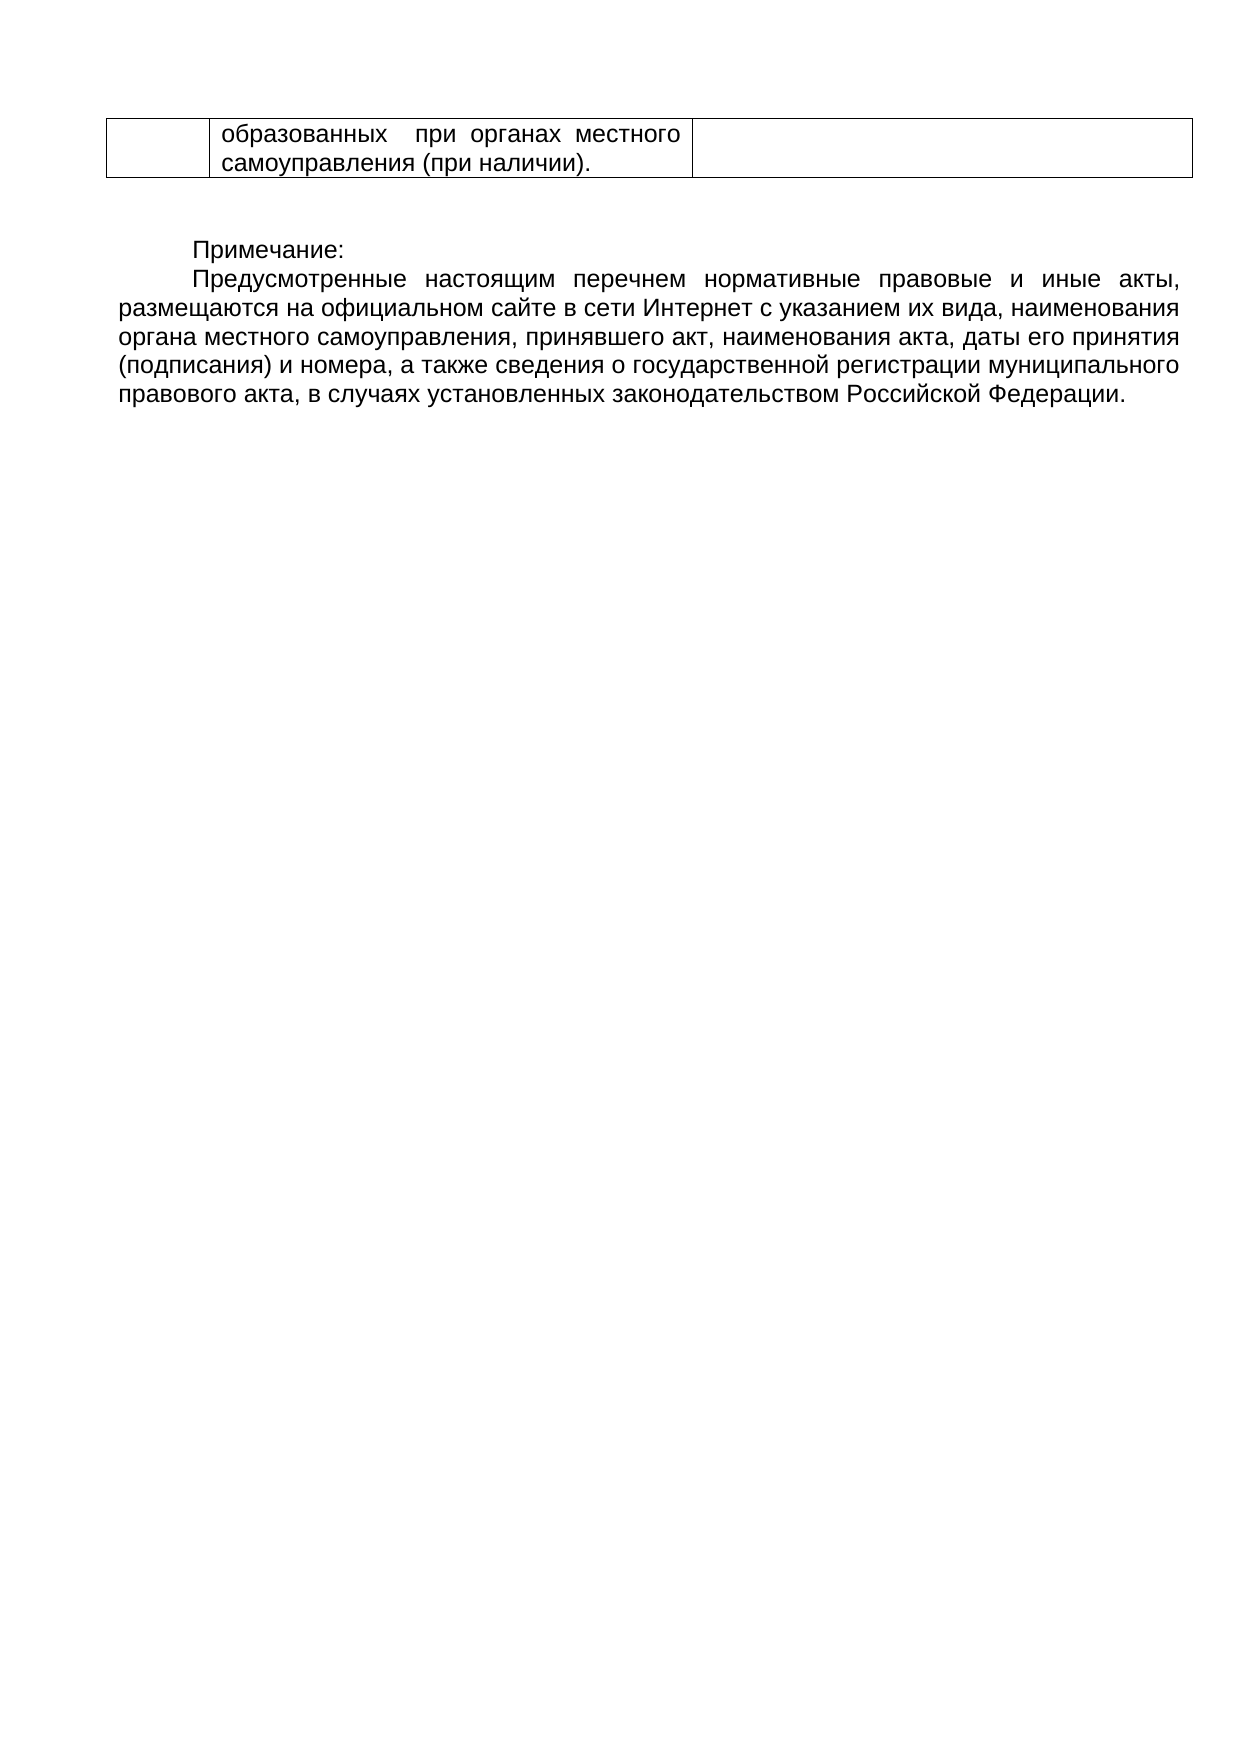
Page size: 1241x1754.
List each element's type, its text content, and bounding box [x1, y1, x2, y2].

text Примечание: [118, 235, 1181, 264]
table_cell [210, 119, 692, 177]
table_cell 11 [107, 119, 209, 177]
text Предусмотренные настоящим перечнем нормативные правовые и иные акты, размещаются на официальном сайте в сети Интернет с указанием их вида, наименования органа местного самоуправления, принявшего акт, наименования акта, даты его принятия (подписания) и номера, а также сведения о государственной регистрации муниципального правового акта, в случаях установленных законодательством Российской Федерации. [118, 264, 1181, 408]
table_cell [693, 119, 1192, 177]
